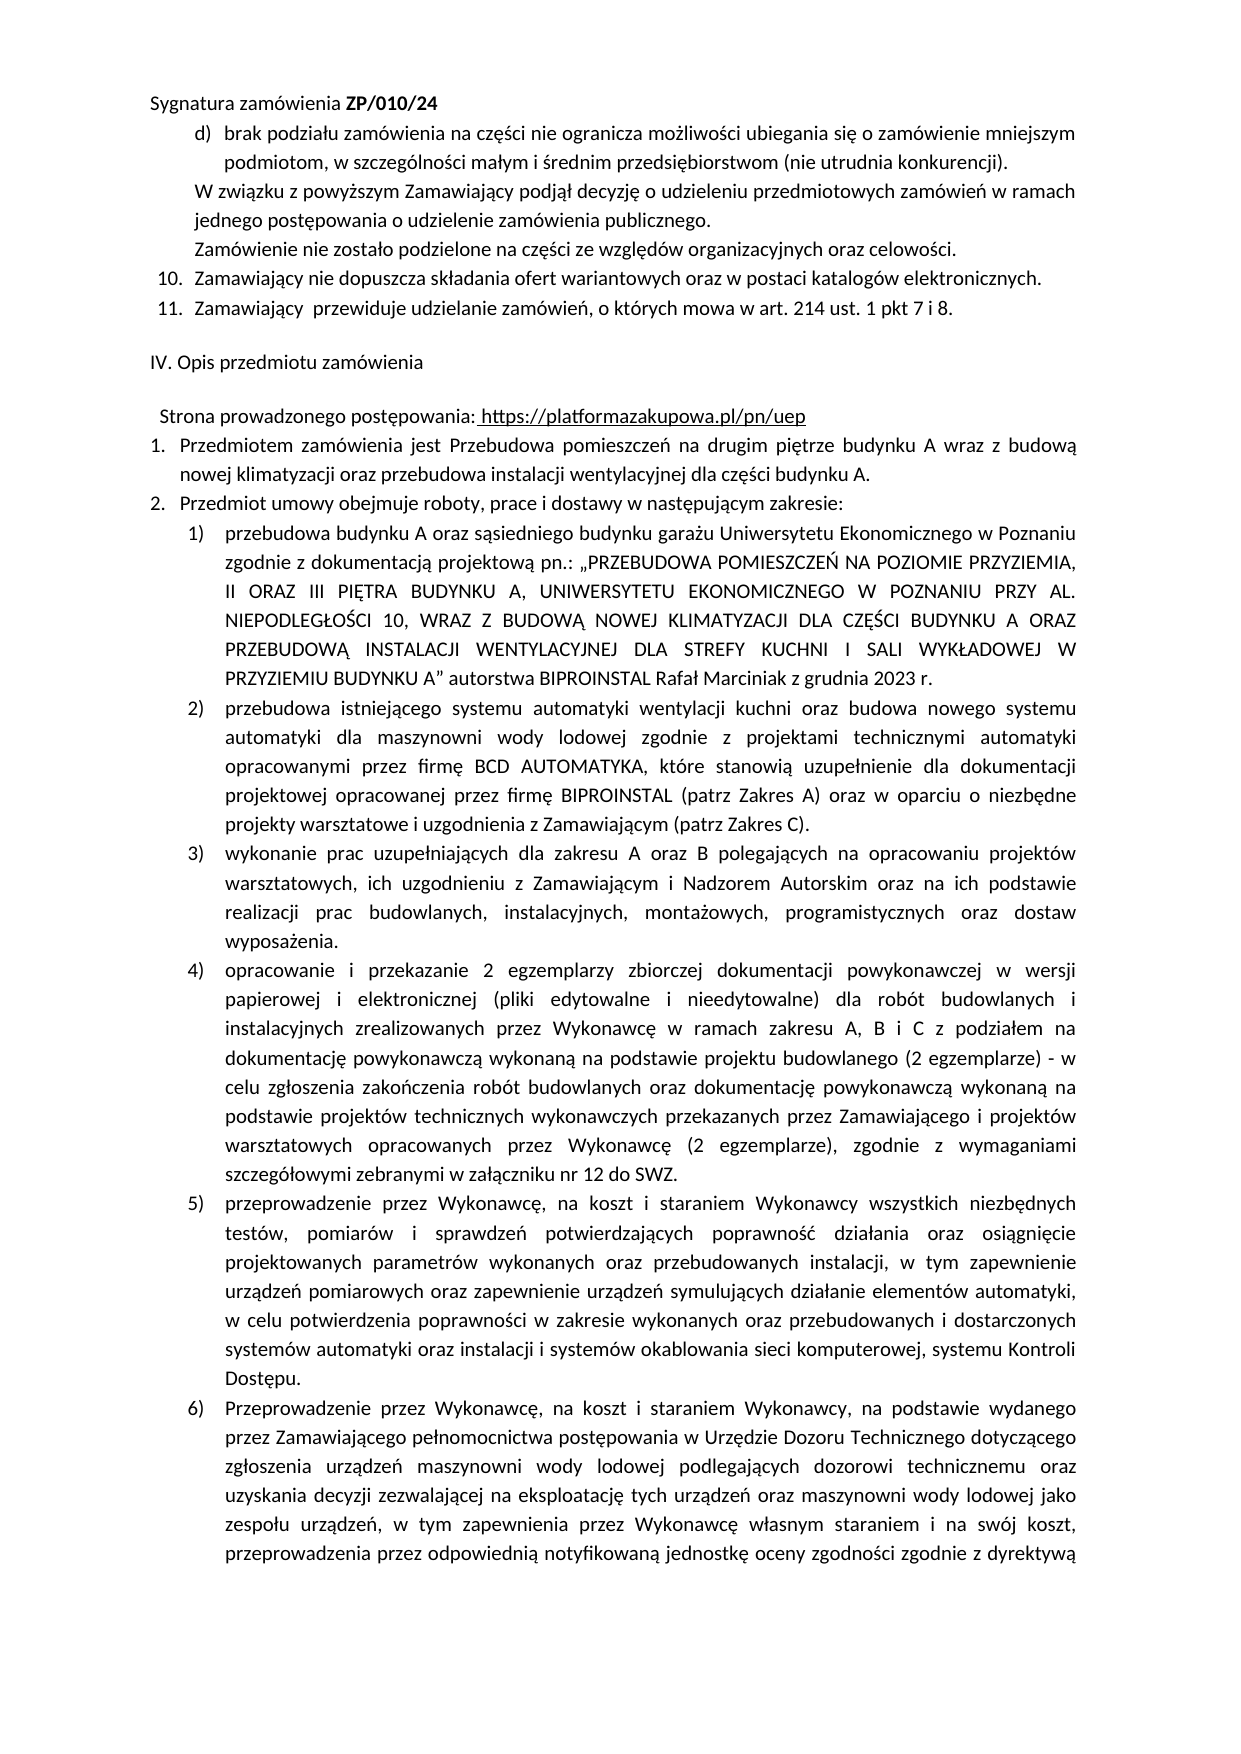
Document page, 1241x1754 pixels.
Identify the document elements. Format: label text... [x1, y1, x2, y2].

list Przedmiot umowy obejmuje roboty, prace i dostawy w następującym zakresie: [150, 491, 1078, 516]
text Strona prowadzonego postępowania: https://platformazakupowa.pl/pn/uep [150, 403, 1078, 428]
list opracowanie i przekazanie 2 egzemplarzy zbiorczej dokumentacji powykonawczej w wersji papierowej i elektronicznej (pliki edytowalne i nieedytowalne) dla robót budowlanych i instalacyjnych zrealizowanych przez Wykonawcę w ramach zakresu A, B i C z podziałem na dokumentację powykonawczą wykonaną na podstawie projektu budowlanego (2 egzemplarze) - w celu zgłoszenia zakończenia robót budowlanych oraz dokumentację powykonawczą wykonaną na podstawie projektów technicznych wykonawczych przekazanych przez Zamawiającego i projektów warsztatowych opracowanych przez Wykonawcę (2 egzemplarze), zgodnie z wymaganiami szczegółowymi zebranymi w załączniku nr 12 do SWZ. [187, 957, 1078, 1187]
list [187, 1395, 1078, 1566]
text Zamówienie nie zostało podzielone na części ze względów organizacyjnych oraz celowości. [194, 236, 1078, 262]
list przebudowa budynku A oraz sąsiedniego budynku garażu Uniwersytetu Ekonomicznego w Poznaniu zgodnie z dokumentacją projektową pn.: „PRZEBUDOWA POMIESZCZEŃ NA POZIOMIE PRZYZIEMIA, II ORAZ III PIĘTRA BUDYNKU A, UNIWERSYTETU EKONOMICZNEGO W POZNANIU PRZY AL. NIEPODLEGŁOŚCI 10, WRAZ Z BUDOWĄ NOWEJ KLIMATYZACJI DLA CZĘŚCI BUDYNKU A ORAZ PRZEBUDOWĄ INSTALACJI WENTYLACYJNEJ DLA STREFY KUCHNI I SALI WYKŁADOWEJ W PRZYZIEMIU BUDYNKU A” autorstwa BIPROINSTAL Rafał Marciniak z grudnia 2023 r. [187, 520, 1078, 691]
list wykonanie prac uzupełniających dla zakresu A oraz B polegających na opracowaniu projektów warsztatowych, ich uzgodnieniu z Zamawiającym i Nadzorem Autorskim oraz na ich podstawie realizacji prac budowlanych, instalacyjnych, montażowych, programistycznych oraz dostaw wyposażenia. [187, 841, 1078, 953]
list Zamawiający nie dopuszcza składania ofert wariantowych oraz w postaci katalogów elektronicznych. [157, 266, 1078, 291]
subtitle IV. Opis przedmiotu zamówienia [150, 349, 1078, 374]
text d) brak podziału zamówienia na części nie ogranicza możliwości ubiegania się o zamówienie mniejszym podmiotom, w szczególności małym i średnim przedsiębiorstwom (nie utrudnia konkurencji). [194, 120, 1078, 174]
text W związku z powyższym Zamawiający podjął decyzję o udzieleniu przedmiotowych zamówień w ramach jednego postępowania o udzielenie zamówienia publicznego. [194, 178, 1078, 233]
list przeprowadzenie przez Wykonawcę, na koszt i staraniem Wykonawcy wszystkich niezbędnych testów, pomiarów i sprawdzeń potwierdzających poprawność działania oraz osiągnięcie projektowanych parametrów wykonanych oraz przebudowanych instalacji, w tym zapewnienie urządzeń pomiarowych oraz zapewnienie urządzeń symulujących działanie elementów automatyki, w celu potwierdzenia poprawności w zakresie wykonanych oraz przebudowanych i dostarczonych systemów automatyki oraz instalacji i systemów okablowania sieci komputerowej, systemu Kontroli Dostępu. [187, 1191, 1078, 1391]
list Przedmiotem zamówienia jest Przebudowa pomieszczeń na drugim piętrze budynku A wraz z budową nowej klimatyzacji oraz przebudowa instalacji wentylacyjnej dla części budynku A. [150, 432, 1078, 487]
list Zamawiający przewiduje udzielanie zamówień, o których mowa w art. 214 ust. 1 pkt 7 i 8. [157, 295, 1078, 320]
list przebudowa istniejącego systemu automatyki wentylacji kuchni oraz budowa nowego systemu automatyki dla maszynowni wody lodowej zgodnie z projektami technicznymi automatyki opracowanymi przez firmę BCD AUTOMATYKA, które stanowią uzupełnienie dla dokumentacji projektowej opracowanej przez firmę BIPROINSTAL (patrz Zakres A) oraz w oparciu o niezbędne projekty warsztatowe i uzgodnienia z Zamawiającym (patrz Zakres C). [187, 695, 1078, 837]
